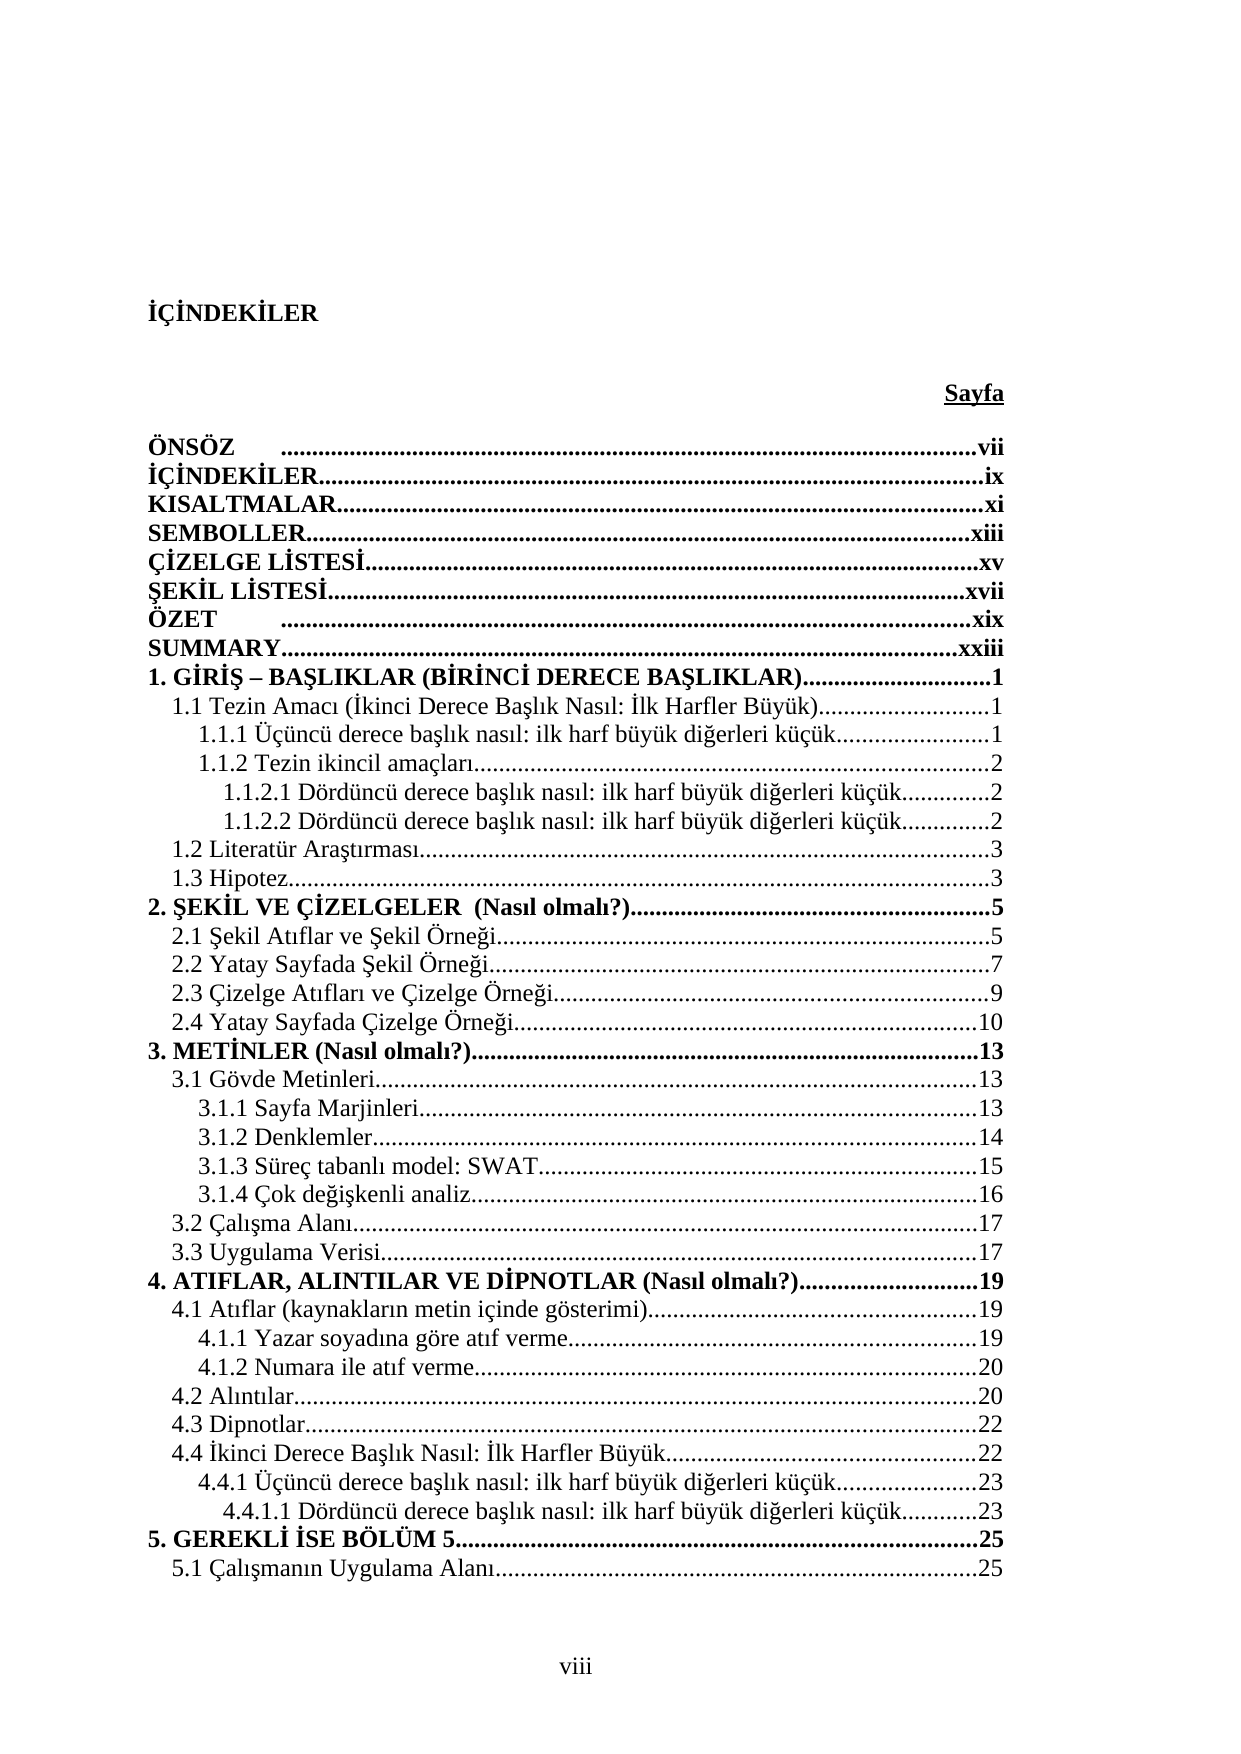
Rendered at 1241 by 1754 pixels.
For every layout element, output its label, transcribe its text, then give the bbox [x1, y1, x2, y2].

text 2.4 Yatay Sayfada Çizelge Örneği 10 [171, 1007, 1004, 1036]
text 1.2 Literatür Araştırması 3 [171, 834, 1004, 863]
text 4.2 Alıntılar 20 [171, 1381, 1004, 1409]
text 1.1.1 Üçüncü derece başlık nasıl: ilk harf büyük diğerleri küçük 1 [198, 719, 1004, 748]
text Sayfa [148, 378, 1004, 407]
text 4.1 Atıflar (kaynakların metin içinde gösterimi) 19 [171, 1294, 1004, 1323]
list İÇİNDEKİLER [148, 298, 1004, 326]
text 3.1.3 Süreç tabanlı model: SWAT 15 [198, 1151, 1004, 1179]
text 3.2 Çalışma Alanı 17 [171, 1208, 1004, 1237]
text 1.1.2.1 Dördüncü derece başlık nasıl: ilk harf büyük diğerleri küçük 2 [223, 777, 1004, 806]
text 5. GEREKLİ İSE BÖLÜM 5 25 [148, 1524, 1004, 1553]
text ÖZET xix [148, 604, 1004, 633]
text 3.1.4 Çok değişkenli analiz 16 [198, 1179, 1004, 1208]
text 2.1 Şekil Atıflar ve Şekil Örneği 5 [171, 921, 1004, 949]
text 4.4.1 Üçüncü derece başlık nasıl: ilk harf büyük diğerleri küçük 23 [198, 1467, 1004, 1496]
text 4.1.1 Yazar soyadına göre atıf verme 19 [198, 1323, 1004, 1352]
text 2.2 Yatay Sayfada Şekil Örneği 7 [171, 949, 1004, 978]
text 1.3 Hipotez 3 [171, 863, 1004, 892]
text 2.3 Çizelge Atıfları ve Çizelge Örneği 9 [171, 978, 1004, 1007]
text 4.4 İkinci Derece Başlık Nasıl: İlk Harfler Büyük 22 [171, 1438, 1004, 1467]
text 4.1.2 Numara ile atıf verme 20 [198, 1352, 1004, 1381]
text ÇİZELGE LİSTESİ xv [148, 547, 1004, 576]
text İÇİNDEKİLER ix [148, 461, 1004, 489]
text ŞEKİL LİSTESİ xvii [148, 576, 1004, 604]
text SUMMARY xxiii [148, 633, 1004, 662]
text SEMBOLLER xiii [148, 518, 1004, 547]
text 3.1.1 Sayfa Marjinleri 13 [198, 1093, 1004, 1122]
text 3.3 Uygulama Verisi 17 [171, 1237, 1004, 1266]
text 1.1 Tezin Amacı (İkinci Derece Başlık Nasıl: İlk Harfler Büyük) 1 [171, 691, 1004, 719]
text 1. GİRİŞ – BAŞLIKLAR (BİRİNCİ DERECE BAŞLIKLAR) 1 [148, 662, 1004, 691]
text 1.1.2 Tezin ikincil amaçları 2 [198, 748, 1004, 777]
text 3. METİNLER (Nasıl olmalı?) 13 [148, 1036, 1004, 1064]
text 2. ŞEKİL VE ÇİZELGELER (Nasıl olmalı?) 5 [148, 892, 1004, 921]
text 4.3 Dipnotlar 22 [171, 1409, 1004, 1438]
text 5.1 Çalışmanın Uygulama Alanı 25 [171, 1553, 1004, 1582]
text 4.4.1.1 Dördüncü derece başlık nasıl: ilk harf büyük diğerleri küçük 23 [223, 1496, 1004, 1524]
text 3.1 Gövde Metinleri 13 [171, 1064, 1004, 1093]
text KISALTMALAR xi [148, 489, 1004, 518]
text 3.1.2 Denklemler 14 [198, 1122, 1004, 1151]
text ÖNSÖZ vii [148, 432, 1004, 461]
text 4. ATIFLAR, ALINTILAR VE DİPNOTLAR (Nasıl olmalı?) 19 [148, 1266, 1004, 1294]
text 1.1.2.2 Dördüncü derece başlık nasıl: ilk harf büyük diğerleri küçük 2 [223, 806, 1004, 834]
